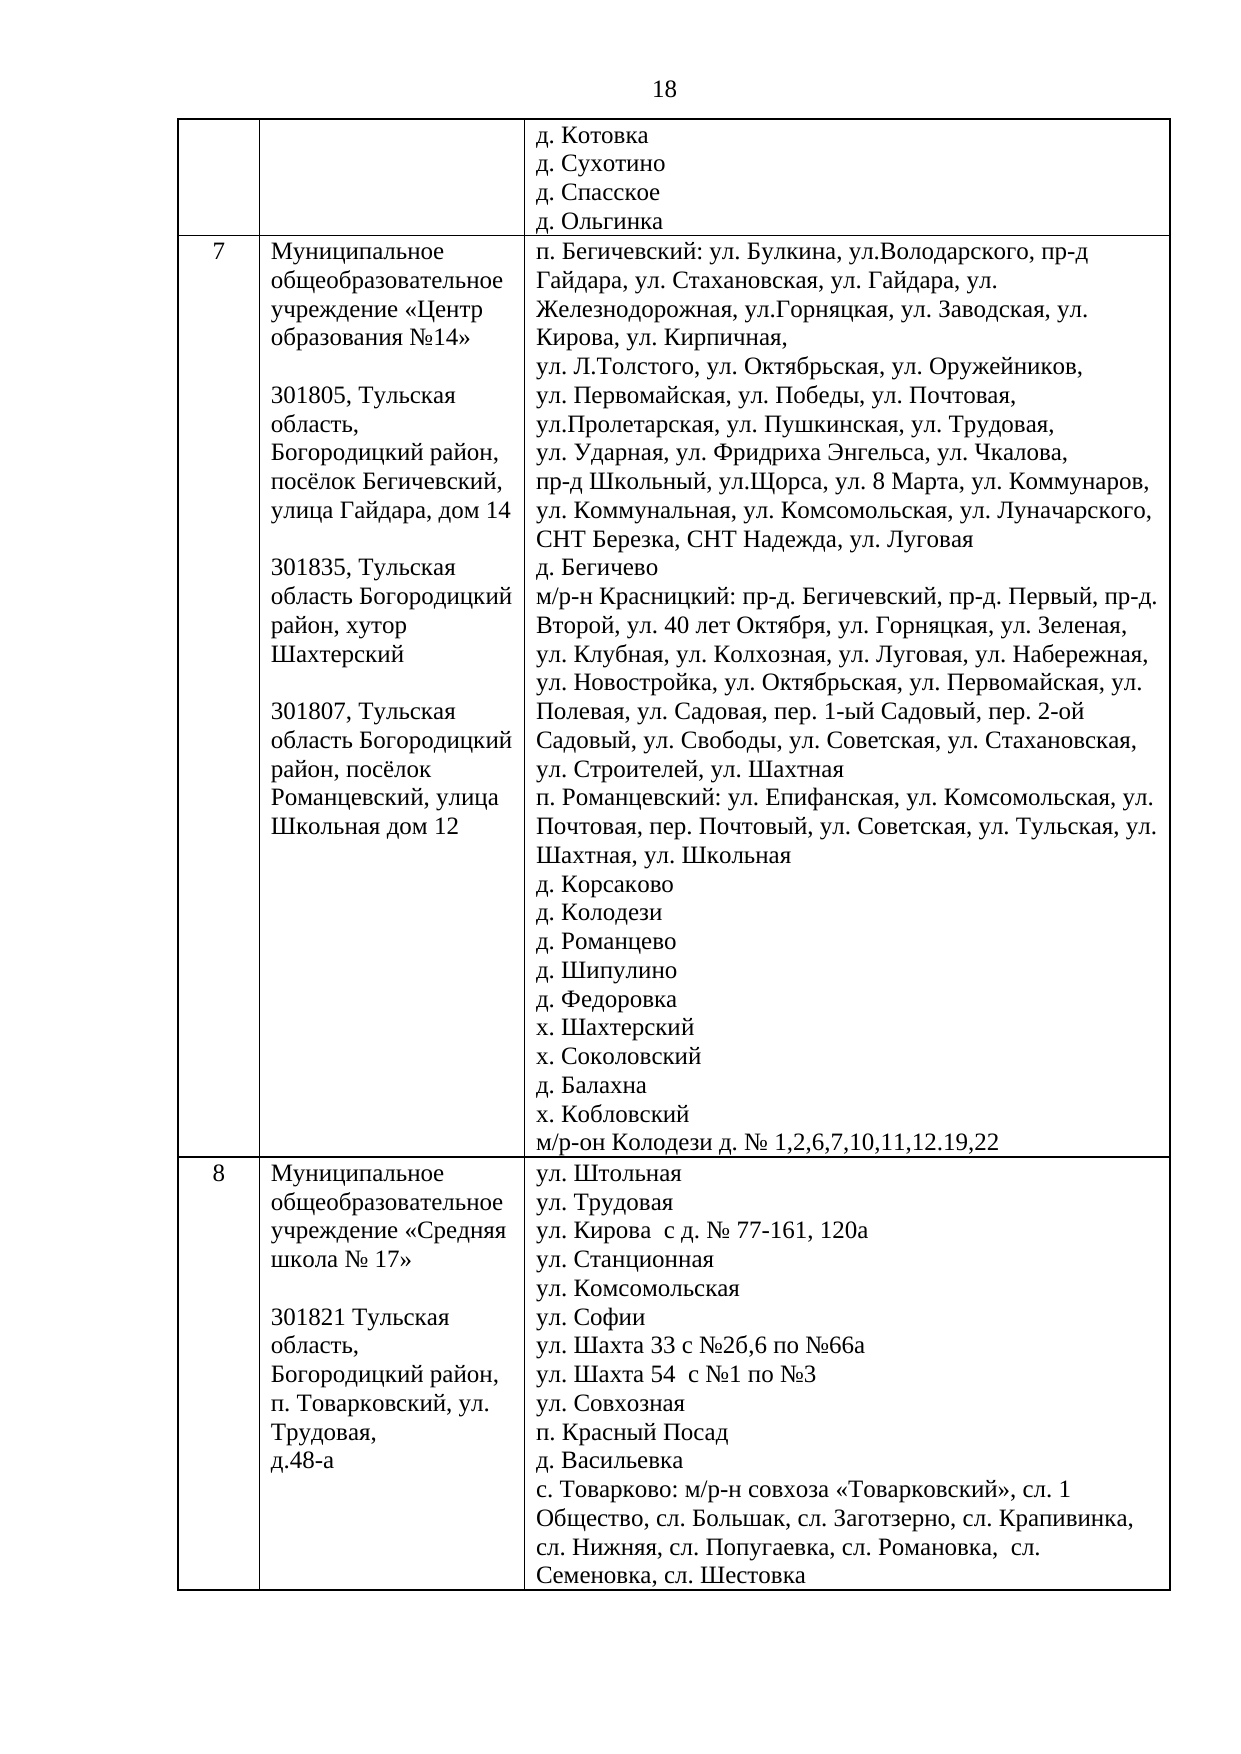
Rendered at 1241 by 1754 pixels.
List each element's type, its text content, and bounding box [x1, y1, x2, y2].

table_cell 6 [179, 120, 259, 235]
table_cell ул. Штольная ул. Трудовая ул. Кирова с д. № 77-161, 120а ул. Станционная ул. Комсомольская ул. Софии ул. Шахта 33 с №2б,6 по №66а ул. Шахта 54 с №1 по №3 ул. Совхозная п. Красный Посад д. Васильевка с. Товарково: м/р-н совхоза «Товарковский», сл. 1 Общество, сл. Большак, сл. Заготзерно, сл. Крапивинка, сл. Нижняя, сл. Попугаевка, сл. Романовка, сл. Семеновка, сл. Шестовка [525, 1158, 1169, 1589]
table_cell п. Бегичевский: ул. Булкина, ул.Володарского, пр-д Гайдара, ул. Стахановская, ул. Гайдара, ул. Железнодорожная, ул.Горняцкая, ул. Заводская, ул. Кирова, ул. Кирпичная, ул. Л.Толстого, ул. Октябрьская, ул. Оружейников, ул. Первомайская, ул. Победы, ул. Почтовая, ул.Пролетарская, ул. Пушкинская, ул. Трудовая, ул. Ударная, ул. Фридриха Энгельса, ул. Чкалова, пр-д Школьный, ул.Щорса, ул. 8 Марта, ул. Коммунаров, ул. Коммунальная, ул. Комсомольская, ул. Луначарского, СНТ Березка, СНТ Надежда, ул. Луговая д. Бегичево м/р-н Красницкий: пр-д. Бегичевский, пр-д. Первый, пр-д. Второй, ул. 40 лет Октября, ул. Горняцкая, ул. Зеленая, ул. Клубная, ул. Колхозная, ул. Луговая, ул. Набережная, ул. Новостройка, ул. Октябрьская, ул. Первомайская, ул. Полевая, ул. Садовая, пер. 1-ый Садовый, пер. 2-ой Садовый, ул. Свободы, ул. Советская, ул. Стахановская, ул. Строителей, ул. Шахтная п. Романцевский: ул. Епифанская, ул. Комсомольская, ул. Почтовая, пер. Почтовый, ул. Советская, ул. Тульская, ул. Шахтная, ул. Школьная д. Корсаково д. Колодези д. Романцево д. Шипулино д. Федоровка х. Шахтерский х. Соколовский д. Балахна х. Кобловский м/р-он Колодези д. № 1,2,6,7,10,11,12.19,22 [525, 236, 1169, 1156]
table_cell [260, 120, 524, 235]
table_cell Муниципальное общеобразовательное учреждение «Средняя школа № 17» 301821 Тульская область, Богородицкий район, п. Товарковский, ул. Трудовая, д.48-а [260, 1158, 524, 1589]
table_cell 8 [179, 1158, 259, 1589]
table_cell Муниципальное общеобразовательное учреждение «Центр образования №14» 301805, Тульская область, Богородицкий район, посёлок Бегичевский, улица Гайдара, дом 14 301835, Тульская область Богородицкий район, хутор Шахтерский 301807, Тульская область Богородицкий район, посёлок Романцевский, улица Школьная дом 12 [260, 236, 524, 1156]
table_cell 7 [179, 236, 259, 1156]
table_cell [525, 120, 1169, 235]
